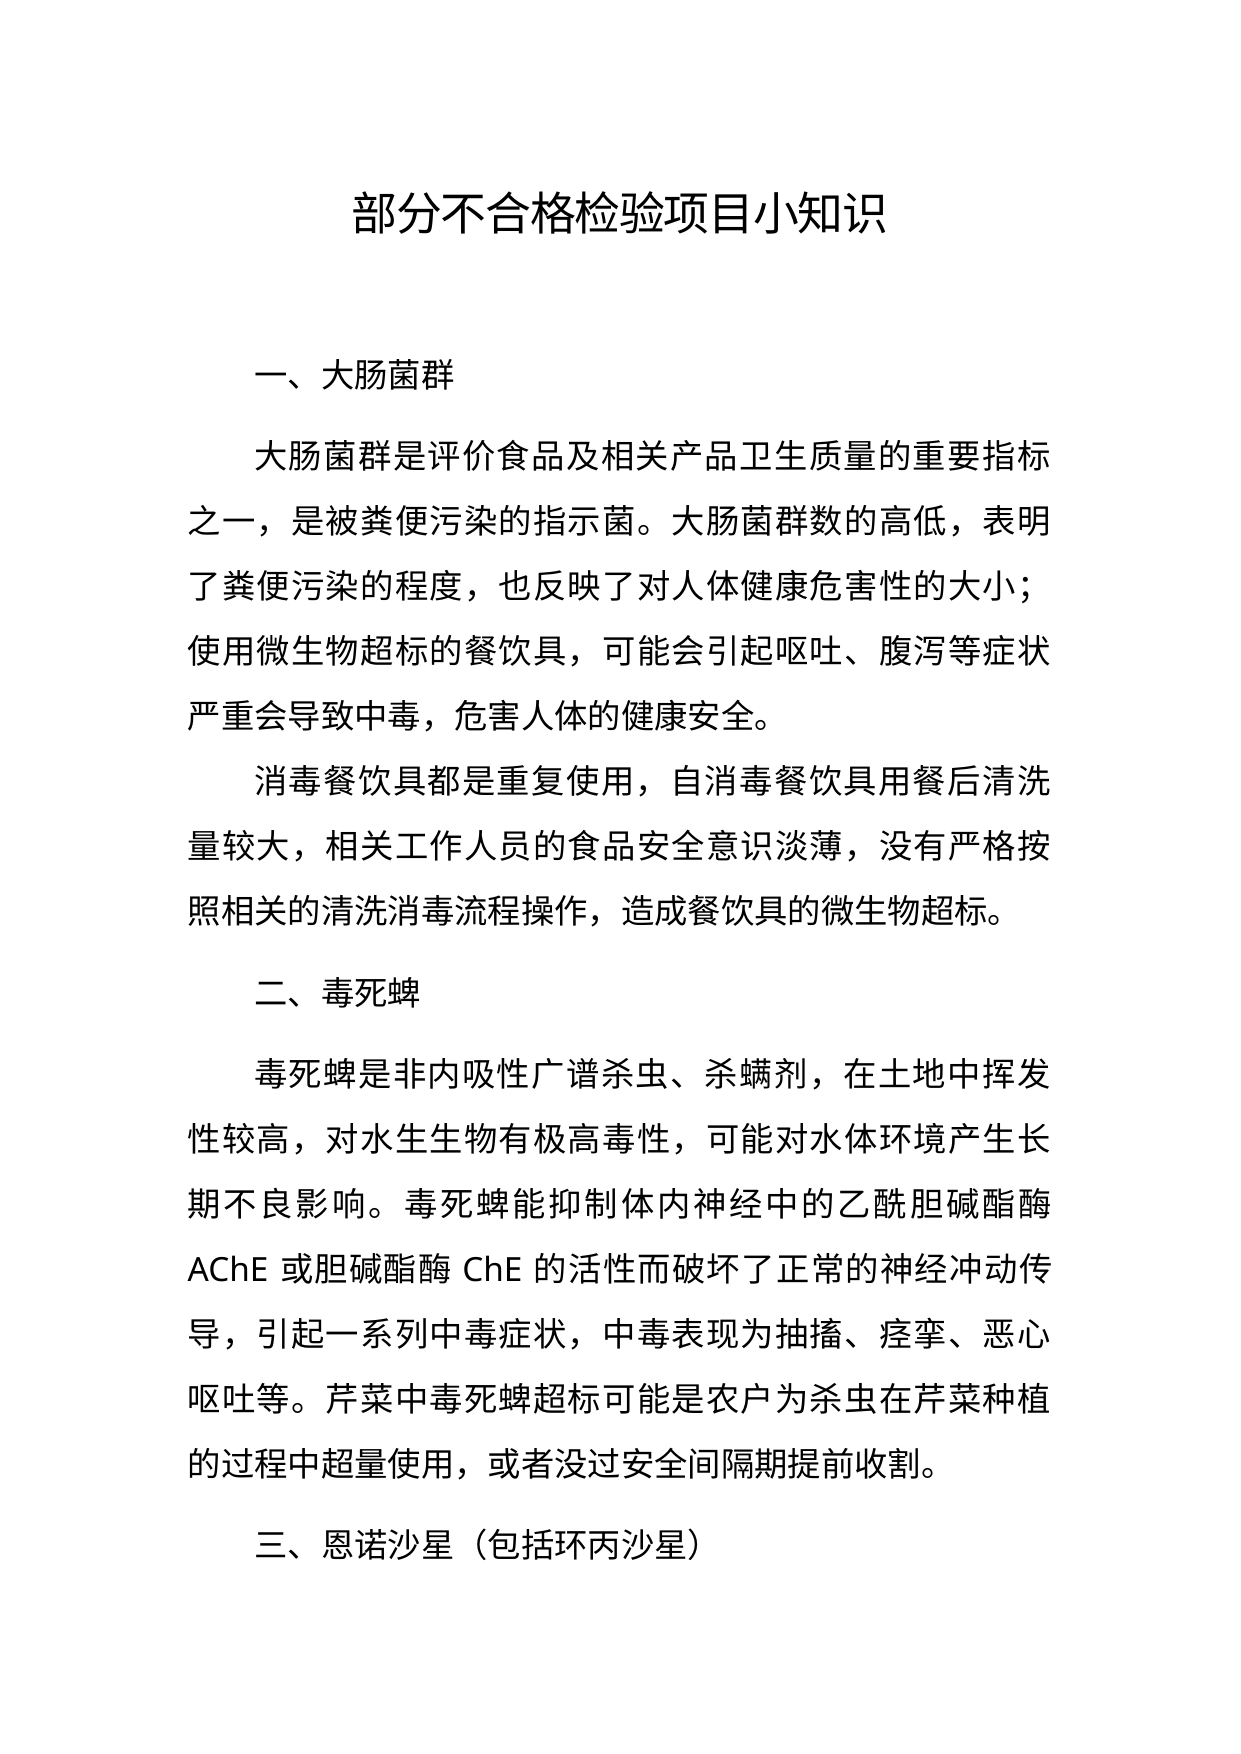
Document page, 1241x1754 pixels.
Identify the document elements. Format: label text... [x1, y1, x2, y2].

text 二、毒死蜱 [187, 958, 1053, 1023]
text 一、大肠菌群 [187, 341, 1053, 406]
text 部分不合格检验项目小知识 [187, 162, 1053, 259]
text 毒死蜱是非内吸性广谱杀虫、杀螨剂，在土地中挥发性较高，对水生生物有极高毒性，可能对水体环境产生长期不良影响。毒死蜱能抑制体内神经中的乙酰胆碱酯酶AChE 或胆碱酯酶 ChE 的活性而破坏了正常的神经冲动传导，引起一系列中毒症状，中毒表现为抽搐、痉挛、恶心、呕吐等。芹菜中毒死蜱超标可能是农户为杀虫在芹菜种植的过程中超量使用，或者没过安全间隔期提前收割。 [187, 1039, 1053, 1494]
text 大肠菌群是评价食品及相关产品卫生质量的重要指标之一，是被粪便污染的指示菌。大肠菌群数的高低，表明了粪便污染的程度，也反映了对人体健康危害性的大小；使用微生物超标的餐饮具，可能会引起呕吐、腹泻等症状，严重会导致中毒，危害人体的健康安全。 [187, 422, 1053, 747]
text 消毒餐饮具都是重复使用，自消毒餐饮具用餐后清洗量较大，相关工作人员的食品安全意识淡薄，没有严格按照相关的清洗消毒流程操作，造成餐饮具的微生物超标。 [187, 747, 1053, 942]
text 三、恩诺沙星（包括环丙沙星） [187, 1511, 1053, 1576]
